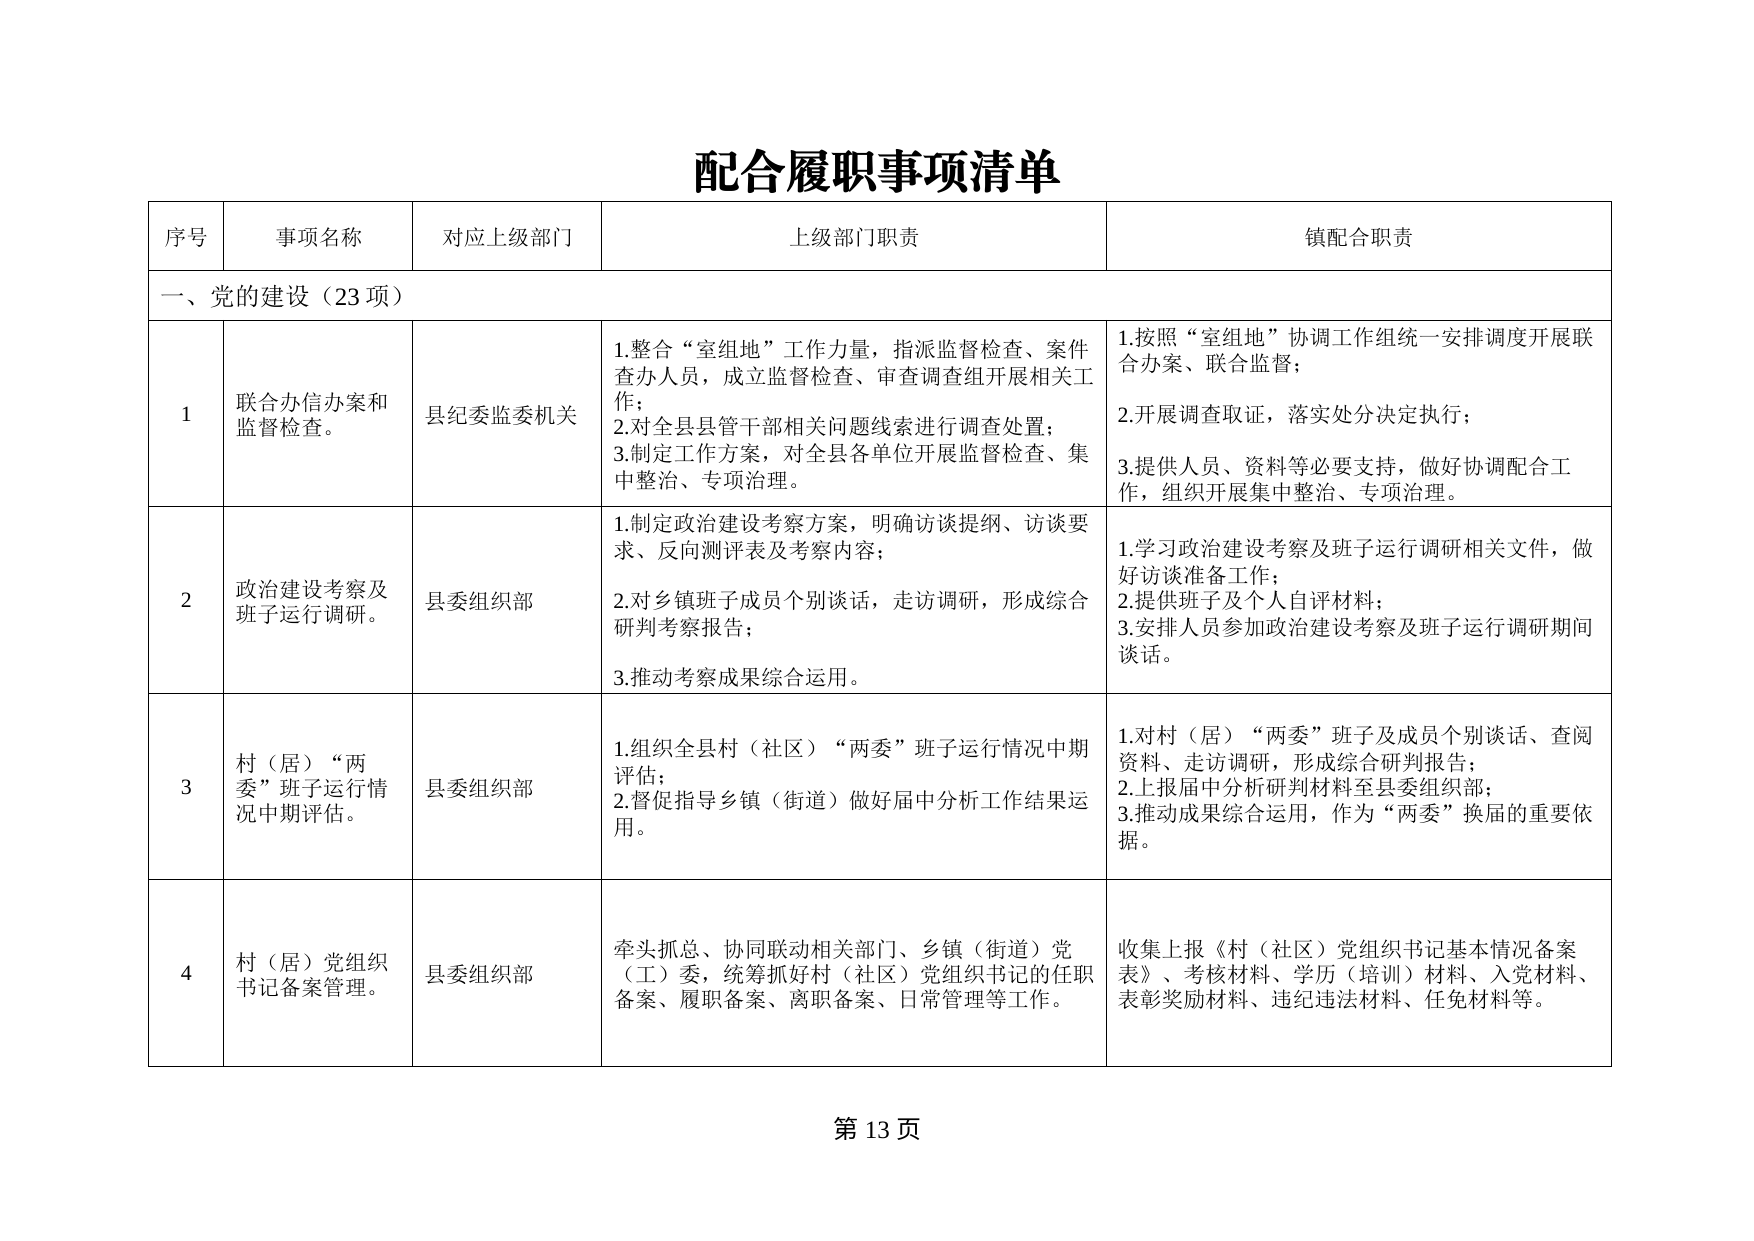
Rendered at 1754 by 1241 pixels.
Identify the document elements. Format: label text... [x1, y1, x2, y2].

table_header 上级部门职责 [602, 202, 1106, 270]
table_cell 1.按照“室组地”协调工作组统一安排调度开展联合办案、联合监督； 2.开展调查取证，落实处分决定执行； 3.提供人员、资料等必要支持，做好协调配合工作，组织开展集中整治、专项治理。 [1107, 321, 1611, 506]
table_cell 县委组织部 [413, 694, 601, 879]
table_cell 村（居）党组织书记备案管理。 [224, 880, 412, 1066]
table_cell 联合办信办案和监督检查。 [224, 321, 412, 506]
table_cell 牵头抓总、协同联动相关部门、乡镇（街道）党（工）委，统筹抓好村（社区）党组织书记的任职备案、履职备案、离职备案、日常管理等工作。 [602, 880, 1106, 1066]
table_cell 县委组织部 [413, 880, 601, 1066]
table_cell 1.整合“室组地”工作力量，指派监督检查、案件查办人员，成立监督检查、审查调查组开展相关工作； 2.对全县县管干部相关问题线索进行调查处置； 3.制定工作方案，对全县各单位开展监督检查、集中整治、专项治理。 [602, 321, 1106, 506]
table_cell 1.组织全县村（社区）“两委”班子运行情况中期评估； 2.督促指导乡镇（街道）做好届中分析工作结果运用。 [602, 694, 1106, 879]
table_cell 4 [149, 880, 223, 1066]
table_header 序号 [149, 202, 223, 270]
table_header 事项名称 [224, 202, 412, 270]
table_cell 县委组织部 [413, 507, 601, 693]
table_cell 1.对村（居）“两委”班子及成员个别谈话、查阅资料、走访调研，形成综合研判报告； 2.上报届中分析研判材料至县委组织部； 3.推动成果综合运用，作为“两委”换届的重要依据。 [1107, 694, 1611, 879]
table_cell 1.制定政治建设考察方案，明确访谈提纲、访谈要求、反向测评表及考察内容； 2.对乡镇班子成员个别谈话，走访调研，形成综合研判考察报告； 3.推动考察成果综合运用。 [602, 507, 1106, 693]
table_cell 1 [149, 321, 223, 506]
subtitle 配合履职事项清单 [148, 148, 1606, 201]
table_cell 县纪委监委机关 [413, 321, 601, 506]
table_cell 一、党的建设（23项） [149, 271, 1611, 320]
table_cell 3 [149, 694, 223, 879]
table_cell 政治建设考察及班子运行调研。 [224, 507, 412, 693]
table_header 镇配合职责 [1107, 202, 1611, 270]
table_cell 2 [149, 507, 223, 693]
table_header 对应上级部门 [413, 202, 601, 270]
table_cell 村（居）“两委”班子运行情况中期评估。 [224, 694, 412, 879]
table_cell 1.学习政治建设考察及班子运行调研相关文件，做好访谈准备工作； 2.提供班子及个人自评材料； 3.安排人员参加政治建设考察及班子运行调研期间谈话。 [1107, 507, 1611, 693]
table_cell 收集上报《村（社区）党组织书记基本情况备案表》、考核材料、学历（培训）材料、入党材料、表彰奖励材料、违纪违法材料、任免材料等。 [1107, 880, 1611, 1066]
